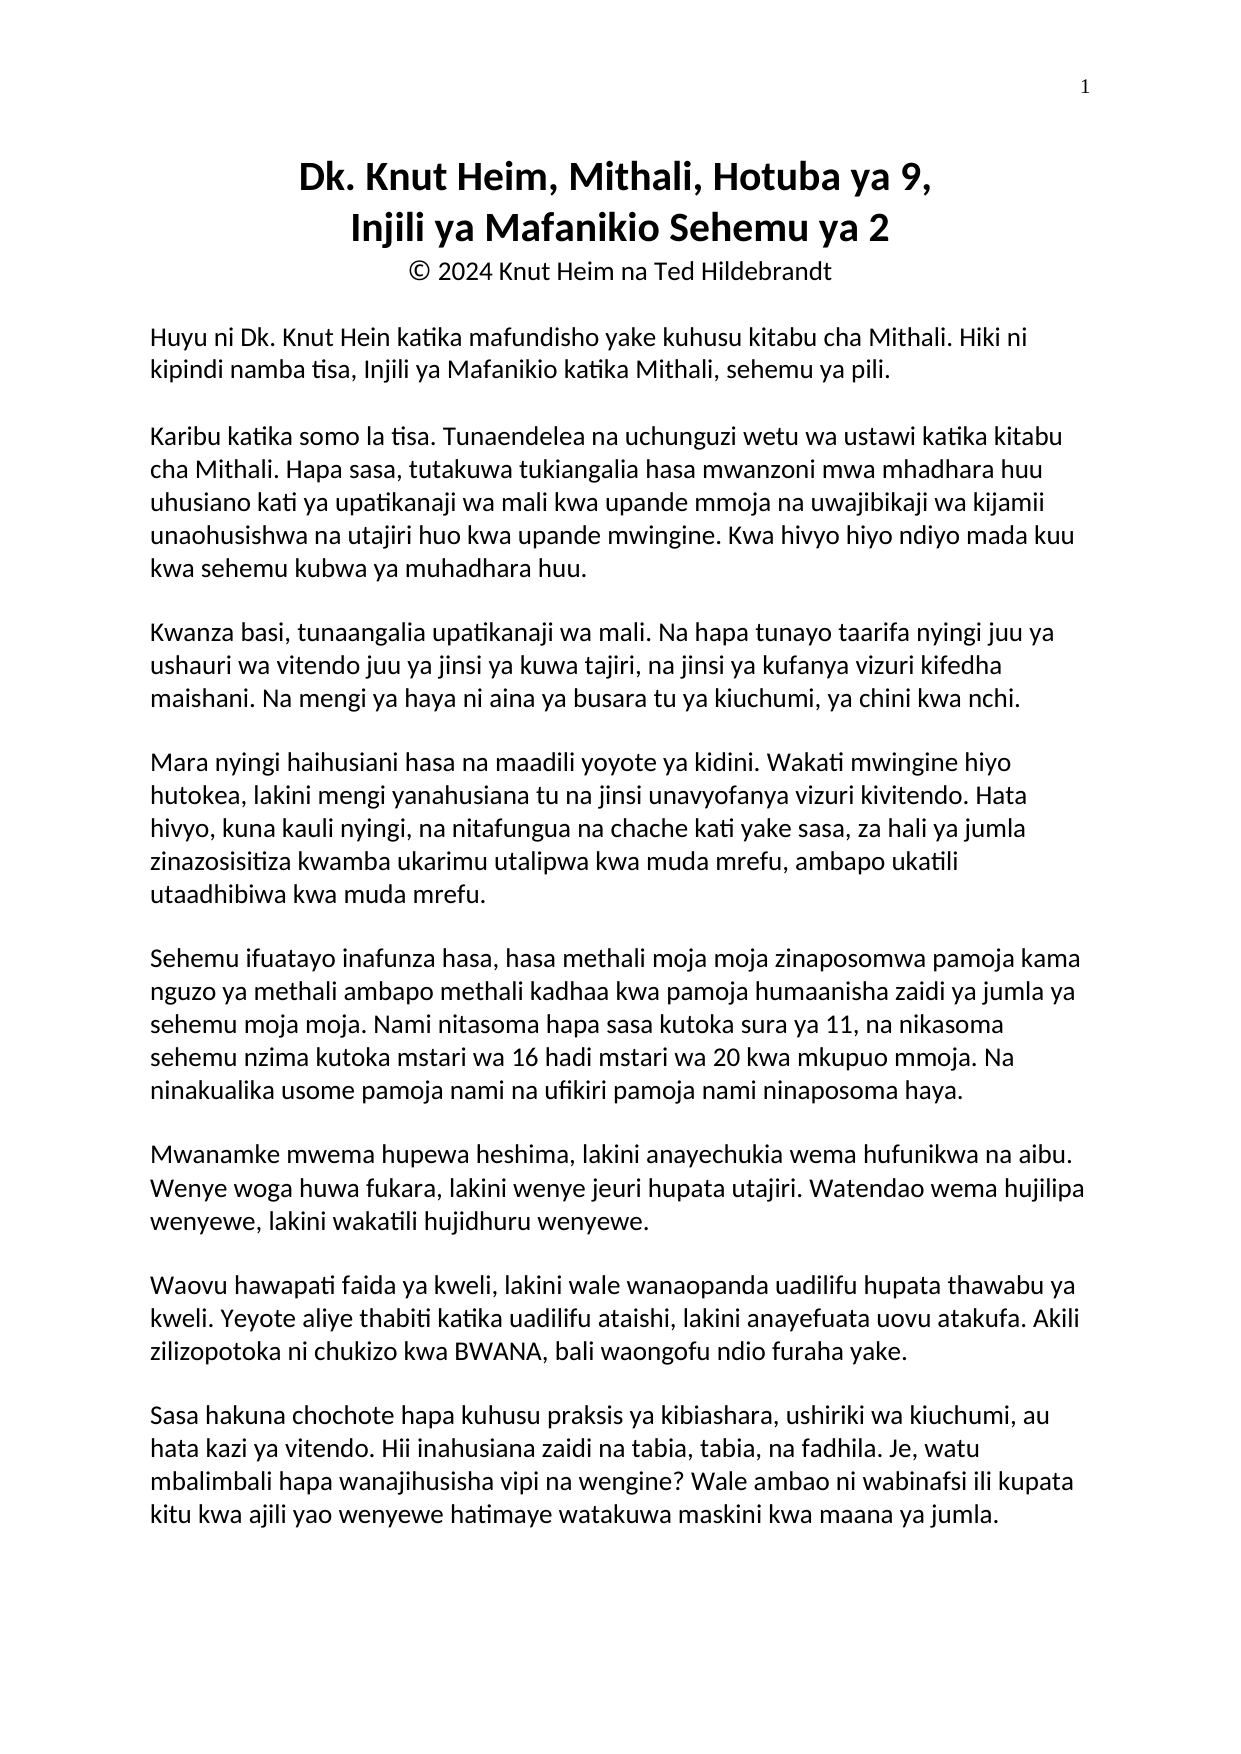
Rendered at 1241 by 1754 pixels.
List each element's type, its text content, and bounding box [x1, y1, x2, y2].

text Waovu hawapati faida ya kweli, lakini wale wanaopanda uadilifu hupata thawabu ya kweli. Yeyote aliye thabiti katika uadilifu ataishi, lakini anayefuata uovu atakufa. Akili zilizopotoka ni chukizo kwa BWANA, bali waongofu ndio furaha yake. [150, 1268, 1090, 1367]
text Huyu ni Dk. Knut Hein katika mafundisho yake kuhusu kitabu cha Mithali. Hiki ni kipindi namba tisa, Injili ya Mafanikio katika Mithali, sehemu ya pili. [150, 320, 1090, 386]
text Sasa hakuna chochote hapa kuhusu praksis ya kibiashara, ushiriki wa kiuchumi, au hata kazi ya vitendo. Hii inahusiana zaidi na tabia, tabia, na fadhila. Je, watu mbalimbali hapa wanajihusisha vipi na wengine? Wale ambao ni wabinafsi ili kupata kitu kwa ajili yao wenyewe hatimaye watakuwa maskini kwa maana ya jumla. [150, 1398, 1090, 1530]
text Sehemu ifuatayo inafunza hasa, hasa methali moja moja zinaposomwa pamoja kama nguzo ya methali ambapo methali kadhaa kwa pamoja humaanisha zaidi ya jumla ya sehemu moja moja. Nami nitasoma hapa sasa kutoka sura ya 11, na nikasoma sehemu nzima kutoka mstari wa 16 hadi mstari wa 20 kwa mkupuo mmoja. Na ninakualika usome pamoja nami na ufikiri pamoja nami ninaposoma haya. [150, 941, 1090, 1107]
text Dk. Knut Heim, Mithali, Hotuba ya 9, Injili ya Mafanikio Sehemu ya 2 [150, 150, 1090, 252]
text Karibu katika somo la tisa. Tunaendelea na uchunguzi wetu wa ustawi katika kitabu cha Mithali. Hapa sasa, tutakuwa tukiangalia hasa mwanzoni mwa mhadhara huu uhusiano kati ya upatikanaji wa mali kwa upande mmoja na uwajibikaji wa kijamii unaohusishwa na utajiri huo kwa upande mwingine. Kwa hivyo hiyo ndiyo mada kuu kwa sehemu kubwa ya muhadhara huu. [150, 419, 1090, 584]
text Mara nyingi haihusiani hasa na maadili yoyote ya kidini. Wakati mwingine hiyo hutokea, lakini mengi yanahusiana tu na jinsi unavyofanya vizuri kivitendo. Hata hivyo, kuna kauli nyingi, na nitafungua na chache kati yake sasa, za hali ya jumla zinazosisitiza kwamba ukarimu utalipwa kwa muda mrefu, ambapo ukatili utaadhibiwa kwa muda mrefu. [150, 745, 1090, 910]
text Kwanza basi, tunaangalia upatikanaji wa mali. Na hapa tunayo taarifa nyingi juu ya ushauri wa vitendo juu ya jinsi ya kuwa tajiri, na jinsi ya kufanya vizuri kifedha maishani. Na mengi ya haya ni aina ya busara tu ya kiuchumi, ya chini kwa nchi. [150, 615, 1090, 714]
text Mwanamke mwema hupewa heshima, lakini anayechukia wema hufunikwa na aibu. Wenye woga huwa fukara, lakini wenye jeuri hupata utajiri. Watendao wema hujilipa wenyewe, lakini wakatili hujidhuru wenyewe. [150, 1138, 1090, 1237]
text © 2024 Knut Heim na Ted Hildebrandt [150, 252, 1090, 288]
